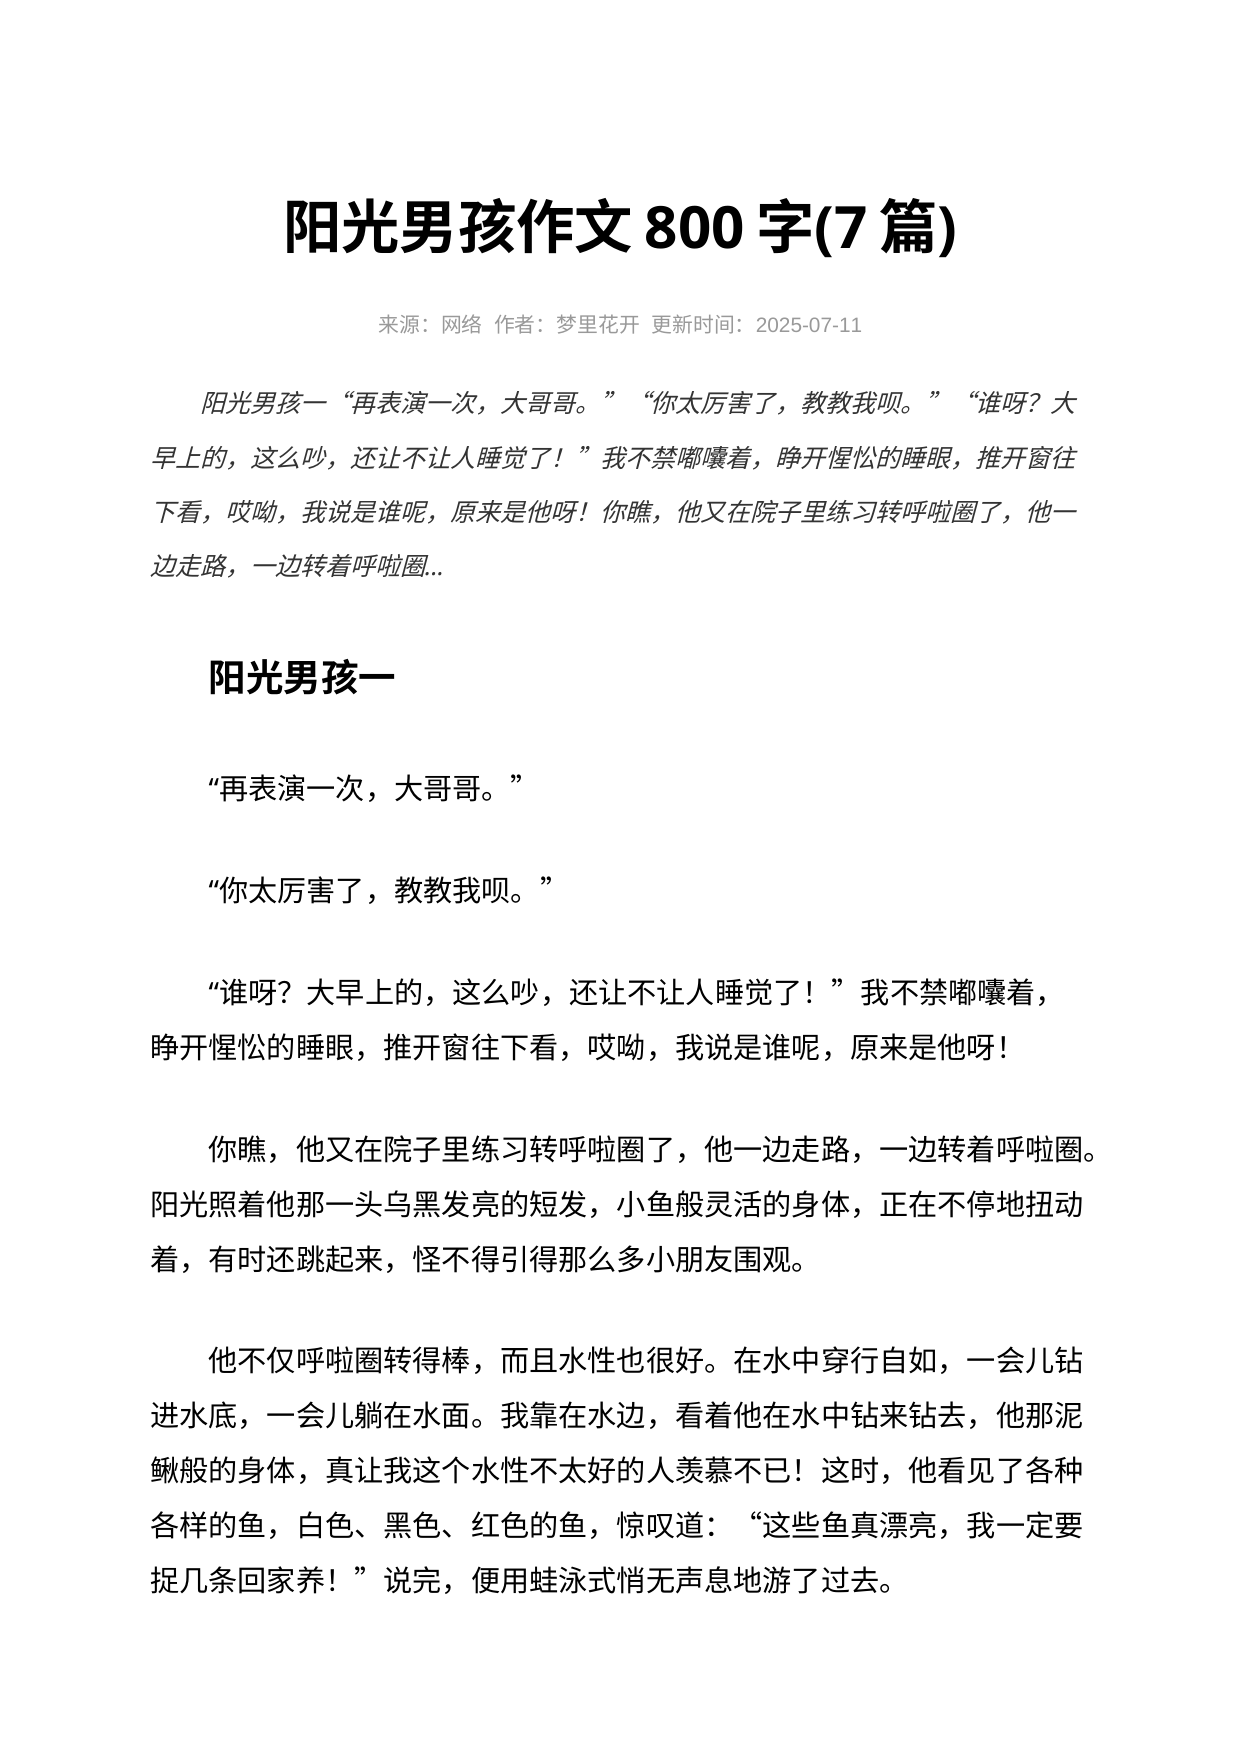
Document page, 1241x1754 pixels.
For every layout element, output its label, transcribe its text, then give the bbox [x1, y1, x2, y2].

text “你太厉害了，教教我呗。” [150, 867, 1090, 910]
text “谁呀？大早上的，这么吵，还让不让人睡觉了！”我不禁嘟囔着，睁开惺忪的睡眼，推开窗往下看，哎呦，我说是谁呢，原来是他呀！ [150, 969, 1090, 1067]
text 阳光男孩一 [150, 648, 1090, 702]
text 阳光男孩一“再表演一次，大哥哥。”“你太厉害了，教教我呗。”“谁呀？大早上的，这么吵，还让不让人睡觉了！”我不禁嘟囔着，睁开惺忪的睡眼，推开窗往下看，哎呦，我说是谁呢，原来是他呀！你瞧，他又在院子里练习转呼啦圈了，他一边走路，一边转着呼啦圈... [150, 384, 1090, 583]
subtitle 阳光男孩作文800字(7篇) [150, 181, 1090, 266]
text 他不仅呼啦圈转得棒，而且水性也很好。在水中穿行自如，一会儿钻进水底，一会儿躺在水面。我靠在水边，看着他在水中钻来钻去，他那泥鳅般的身体，真让我这个水性不太好的人羡慕不已！这时，他看见了各种各样的鱼，白色、黑色、红色的鱼，惊叹道：“这些鱼真漂亮，我一定要捉几条回家养！”说完，便用蛙泳式悄无声息地游了过去。 [150, 1338, 1090, 1600]
text 你瞧，他又在院子里练习转呼啦圈了，他一边走路，一边转着呼啦圈。阳光照着他那一头乌黑发亮的短发，小鱼般灵活的身体，正在不停地扭动着，有时还跳起来，怪不得引得那么多小朋友围观。 [150, 1126, 1090, 1278]
text 来源：网络 作者：梦里花开 更新时间：2025-07-11 [150, 313, 1090, 337]
text “再表演一次，大哥哥。” [150, 766, 1090, 808]
